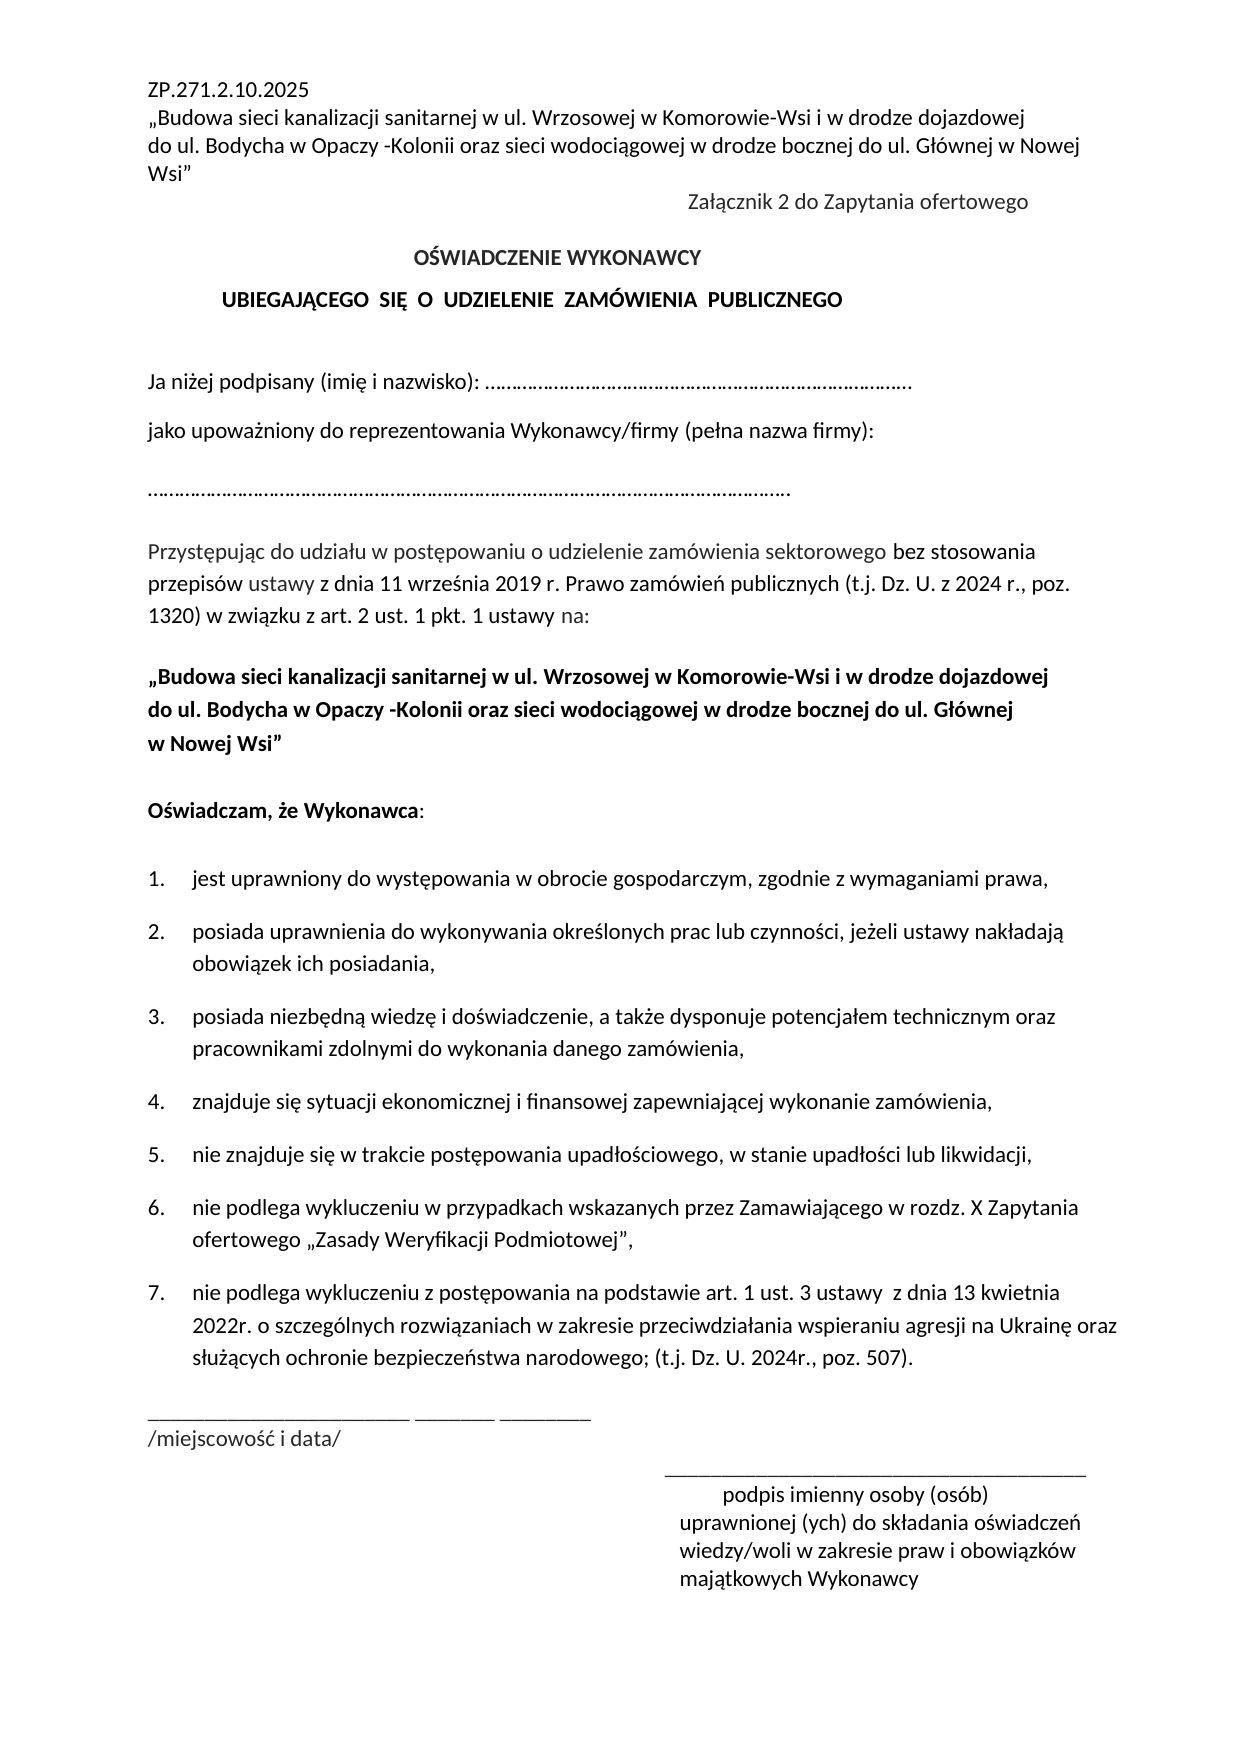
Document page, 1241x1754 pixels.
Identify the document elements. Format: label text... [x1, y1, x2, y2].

text do ul. Bodycha w Opaczy -Kolonii oraz sieci wodociągowej w drodze bocznej do ul. Głównej [148, 695, 1107, 723]
text uprawnionej (ych) do składania oświadczeń wiedzy/woli w zakresie praw i obowiązków majątkowych Wykonawcy [679, 1508, 1122, 1592]
text ………………………………………………………………………………………………………….. [148, 474, 1093, 502]
list nie podlega wykluczeniu z postępowania na podstawie art. 1 ust. 3 ustawy z dnia 13 kwietnia 2022r. o szczególnych rozwiązaniach w zakresie przeciwdziałania wspieraniu agresji na Ukrainę oraz służących ochronie bezpieczeństwa narodowego; (t.j. Dz. U. 2024r., poz. 507). [148, 1278, 1122, 1371]
list Ja niżej podpisany (imię i nazwisko): ……………………………………………………………………… [148, 367, 1122, 396]
list posiada uprawnienia do wykonywania określonych prac lub czynności, jeżeli ustawy nakładają obowiązek ich posiadania, [148, 917, 1122, 977]
text OŚWIADCZENIE WYKONAWCY [413, 243, 1122, 271]
list znajduje się sytuacji ekonomicznej i finansowej zapewniającej wykonanie zamówienia, [148, 1087, 1122, 1115]
text Załącznik 2 do Zapytania ofertowego [148, 187, 1122, 215]
list jest uprawniony do występowania w obrocie gospodarczym, zgodnie z wymaganiami prawa, [148, 864, 1122, 892]
text _______________________ _______ ________ [148, 1396, 1122, 1424]
text podpis imienny osoby (osób) [650, 1480, 1122, 1508]
list nie znajduje się w trakcie postępowania upadłościowego, w stanie upadłości lub likwidacji, [148, 1140, 1122, 1168]
text Przystępując do udziału w postępowaniu o udzielenie zamówienia sektorowego bez stosowania przepisów ustawy z dnia 11 września 2019 r. Prawo zamówień publicznych (t.j. Dz. U. z 2024 r., poz. 1320) w związku z art. 2 ust. 1 pkt. 1 ustawy na: [148, 537, 1117, 630]
list nie podlega wykluczeniu w przypadkach wskazanych przez Zamawiającego w rozdz. X Zapytania ofertowego „Zasady Weryfikacji Podmiotowej”, [148, 1193, 1122, 1253]
text _____________________________________ [148, 1452, 1122, 1480]
text „Budowa sieci kanalizacji sanitarnej w ul. Wrzosowej w Komorowie-Wsi i w drodze dojazdowej [148, 662, 1107, 690]
text /miejscowość i data/ [148, 1424, 1122, 1452]
text w Nowej Wsi” [148, 729, 1107, 757]
list posiada niezbędną wiedzę i doświadczenie, a także dysponuje potencjałem technicznym oraz pracownikami zdolnymi do wykonania danego zamówienia, [148, 1002, 1122, 1062]
text Oświadczam, że Wykonawca: [148, 796, 1107, 824]
list jako upoważniony do reprezentowania Wykonawcy/firmy (pełna nazwa firmy): [148, 416, 1122, 444]
text ubiegającego się o udzielenie zamówienia publicznego [222, 285, 1122, 313]
